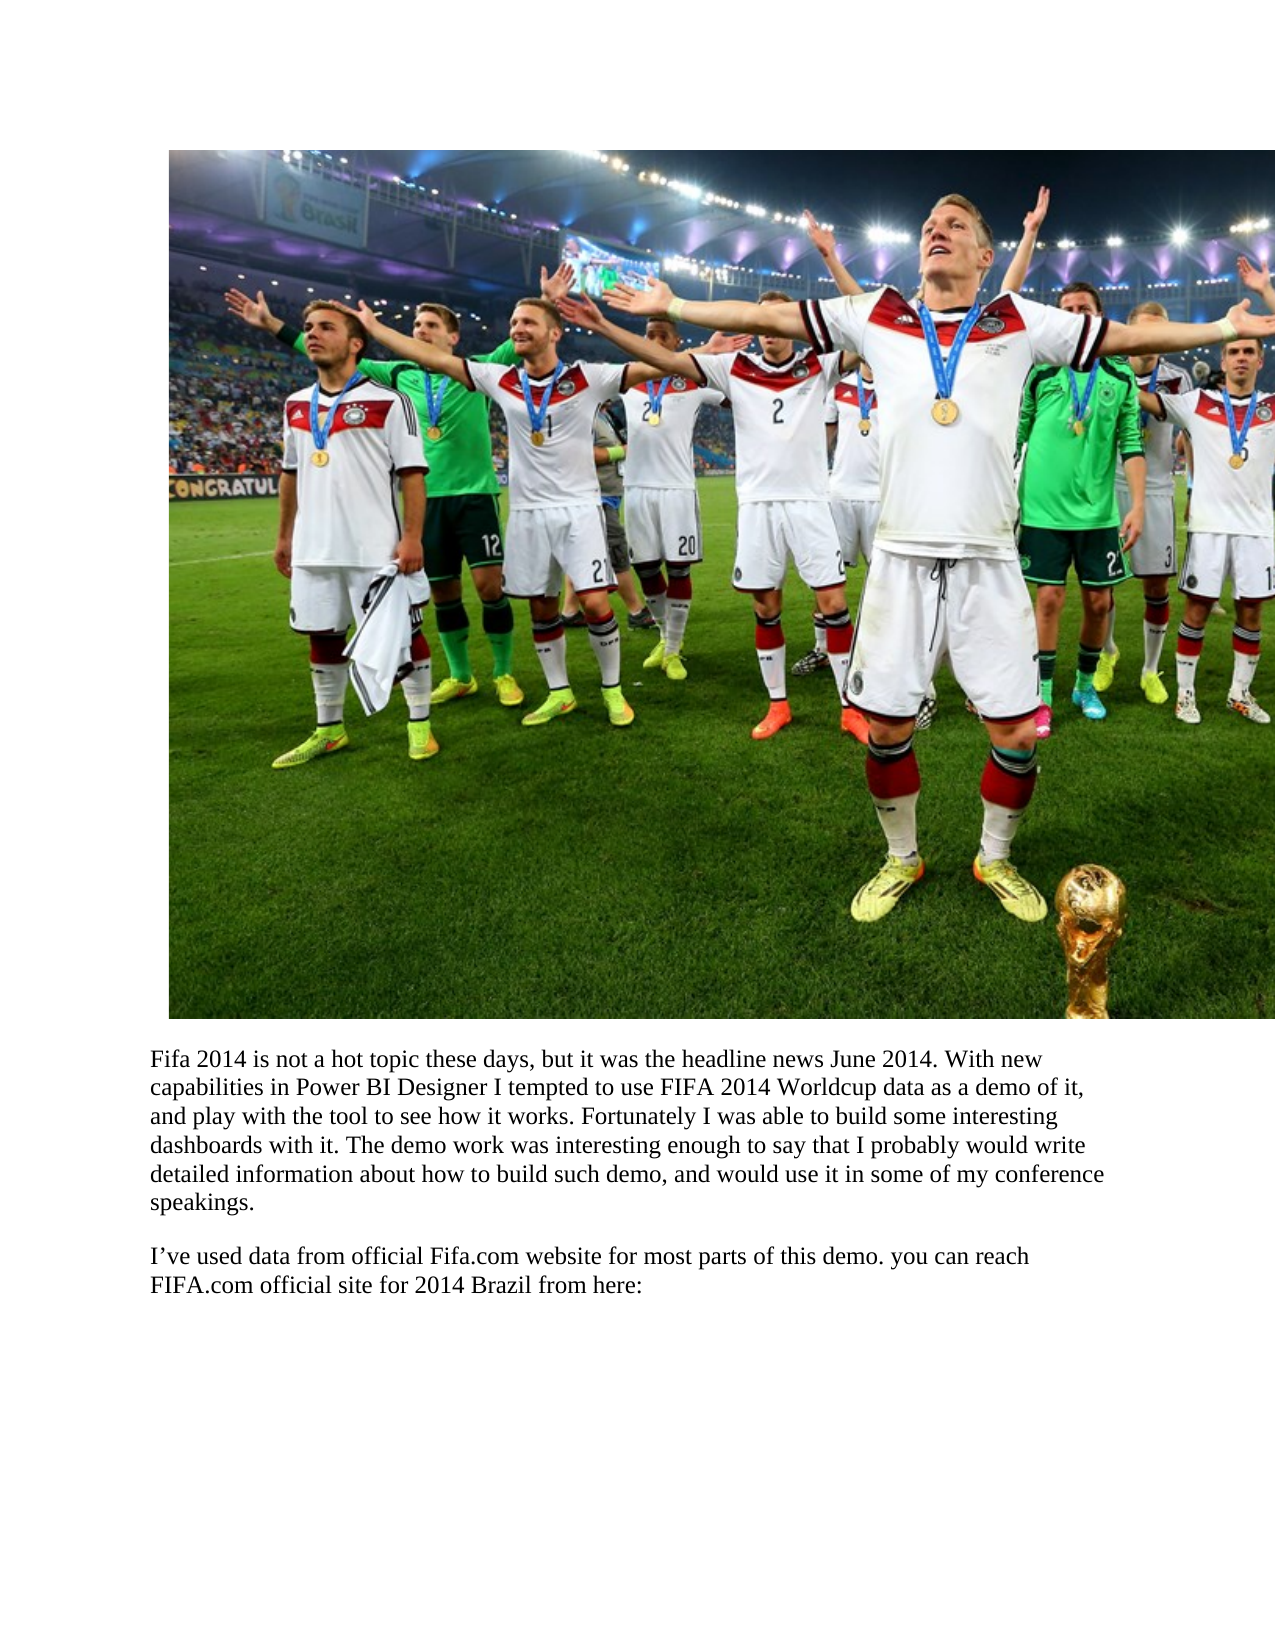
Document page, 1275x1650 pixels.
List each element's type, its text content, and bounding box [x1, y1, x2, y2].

text Fifa 2014 is not a hot topic these days, but it was the headline news June 2014. With new capabilities in Power BI Designer I tempted to use FIFA 2014 Worldcup data as a demo of it, and play with the tool to see how it works. Fortunately I was able to build some interesting dashboards with it. The demo work was interesting enough to say that I probably would write detailed information about how to build such demo, and would use it in some of my conference speakings. [150, 1044, 1125, 1216]
picture [168, 150, 1275, 1019]
text I’ve used data from official Fifa.com website for most parts of this demo. you can reach FIFA.com official site for 2014 Brazil from here: [150, 1241, 1125, 1299]
